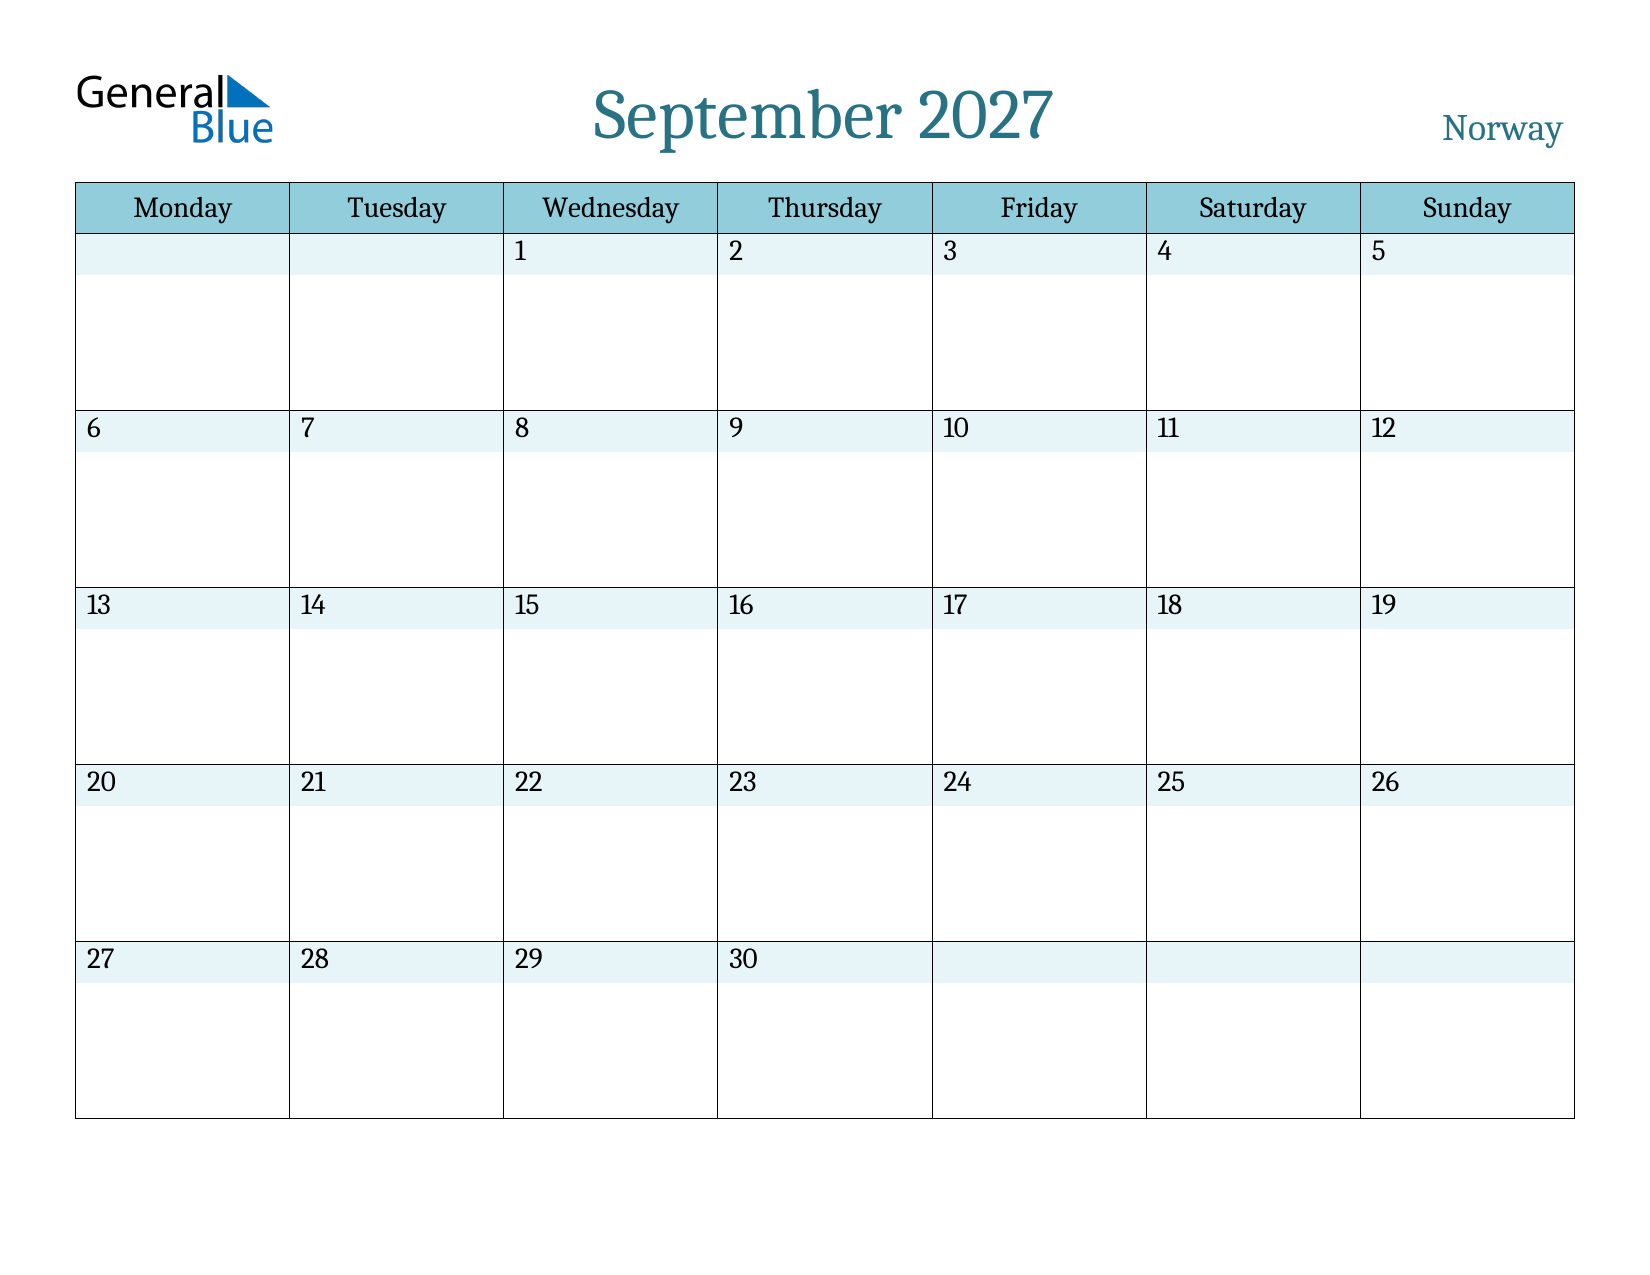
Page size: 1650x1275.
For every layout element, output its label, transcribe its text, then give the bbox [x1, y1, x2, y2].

table_cell [504, 806, 717, 941]
table_cell 29 [504, 942, 717, 983]
table_cell 19 [1361, 588, 1574, 629]
table_header Norway [1146, 75, 1574, 182]
table_cell [290, 983, 503, 1118]
table_cell [290, 629, 503, 764]
table_cell 25 [1147, 765, 1360, 806]
table_cell 12 [1361, 411, 1574, 452]
table_cell 5 [1361, 234, 1574, 275]
table_cell [504, 629, 717, 764]
table_cell 28 [290, 942, 503, 983]
table_cell 21 [290, 765, 503, 806]
table_cell [76, 234, 289, 275]
table_cell 26 [1361, 765, 1574, 806]
table_cell [718, 806, 932, 941]
table_cell 16 [718, 588, 932, 629]
table_cell [76, 452, 289, 587]
table_cell [933, 983, 1146, 1118]
table_cell [933, 275, 1146, 410]
table_cell Saturday [1147, 183, 1360, 233]
table_cell [76, 983, 289, 1118]
table_cell [933, 629, 1146, 764]
table_cell Tuesday [290, 183, 503, 233]
table_cell 18 [1147, 588, 1360, 629]
table_cell [1147, 452, 1360, 587]
table_cell [1361, 275, 1574, 410]
table_cell 30 [718, 942, 932, 983]
table_cell [1147, 629, 1360, 764]
table_cell [933, 806, 1146, 941]
table_cell [1147, 806, 1360, 941]
table_cell 8 [504, 411, 717, 452]
table_cell [76, 275, 289, 410]
table_cell [76, 629, 289, 764]
table_cell 3 [933, 234, 1146, 275]
table_cell [1361, 983, 1574, 1118]
table_cell [1361, 806, 1574, 941]
table_cell 2 [718, 234, 932, 275]
table_cell 1 [504, 234, 717, 275]
picture [77, 75, 273, 143]
table_cell Monday [76, 183, 289, 233]
table_cell [290, 806, 503, 941]
table_cell 4 [1147, 234, 1360, 275]
table_cell [290, 234, 503, 275]
table_cell Friday [933, 183, 1146, 233]
table_cell [1361, 942, 1574, 983]
table_cell 11 [1147, 411, 1360, 452]
table_cell 20 [76, 765, 289, 806]
table_cell [933, 452, 1146, 587]
table_cell 9 [718, 411, 932, 452]
table_cell 22 [504, 765, 717, 806]
table_cell [504, 983, 717, 1118]
table_cell 24 [933, 765, 1146, 806]
table_cell 10 [933, 411, 1146, 452]
table_cell [1361, 629, 1574, 764]
table_cell 7 [290, 411, 503, 452]
table_cell [76, 806, 289, 941]
table_cell [290, 275, 503, 410]
table_cell 17 [933, 588, 1146, 629]
table_cell [718, 452, 932, 587]
table_cell [1147, 275, 1360, 410]
table_cell [1361, 452, 1574, 587]
table_cell Sunday [1361, 183, 1574, 233]
table_cell 13 [76, 588, 289, 629]
table_cell [718, 983, 932, 1118]
table_cell [718, 629, 932, 764]
table_cell 15 [504, 588, 717, 629]
table_header September 2027 [504, 75, 1146, 182]
table_cell [504, 452, 717, 587]
table_cell 23 [718, 765, 932, 806]
table_cell [1147, 942, 1360, 983]
table_cell 14 [290, 588, 503, 629]
table_cell Wednesday [504, 183, 717, 233]
table_cell [290, 452, 503, 587]
table_cell [718, 275, 932, 410]
table_cell [504, 275, 717, 410]
table_cell Thursday [718, 183, 932, 233]
table_cell [1147, 983, 1360, 1118]
table_header [76, 75, 503, 182]
table_cell 27 [76, 942, 289, 983]
table_cell [933, 942, 1146, 983]
table_cell 6 [76, 411, 289, 452]
